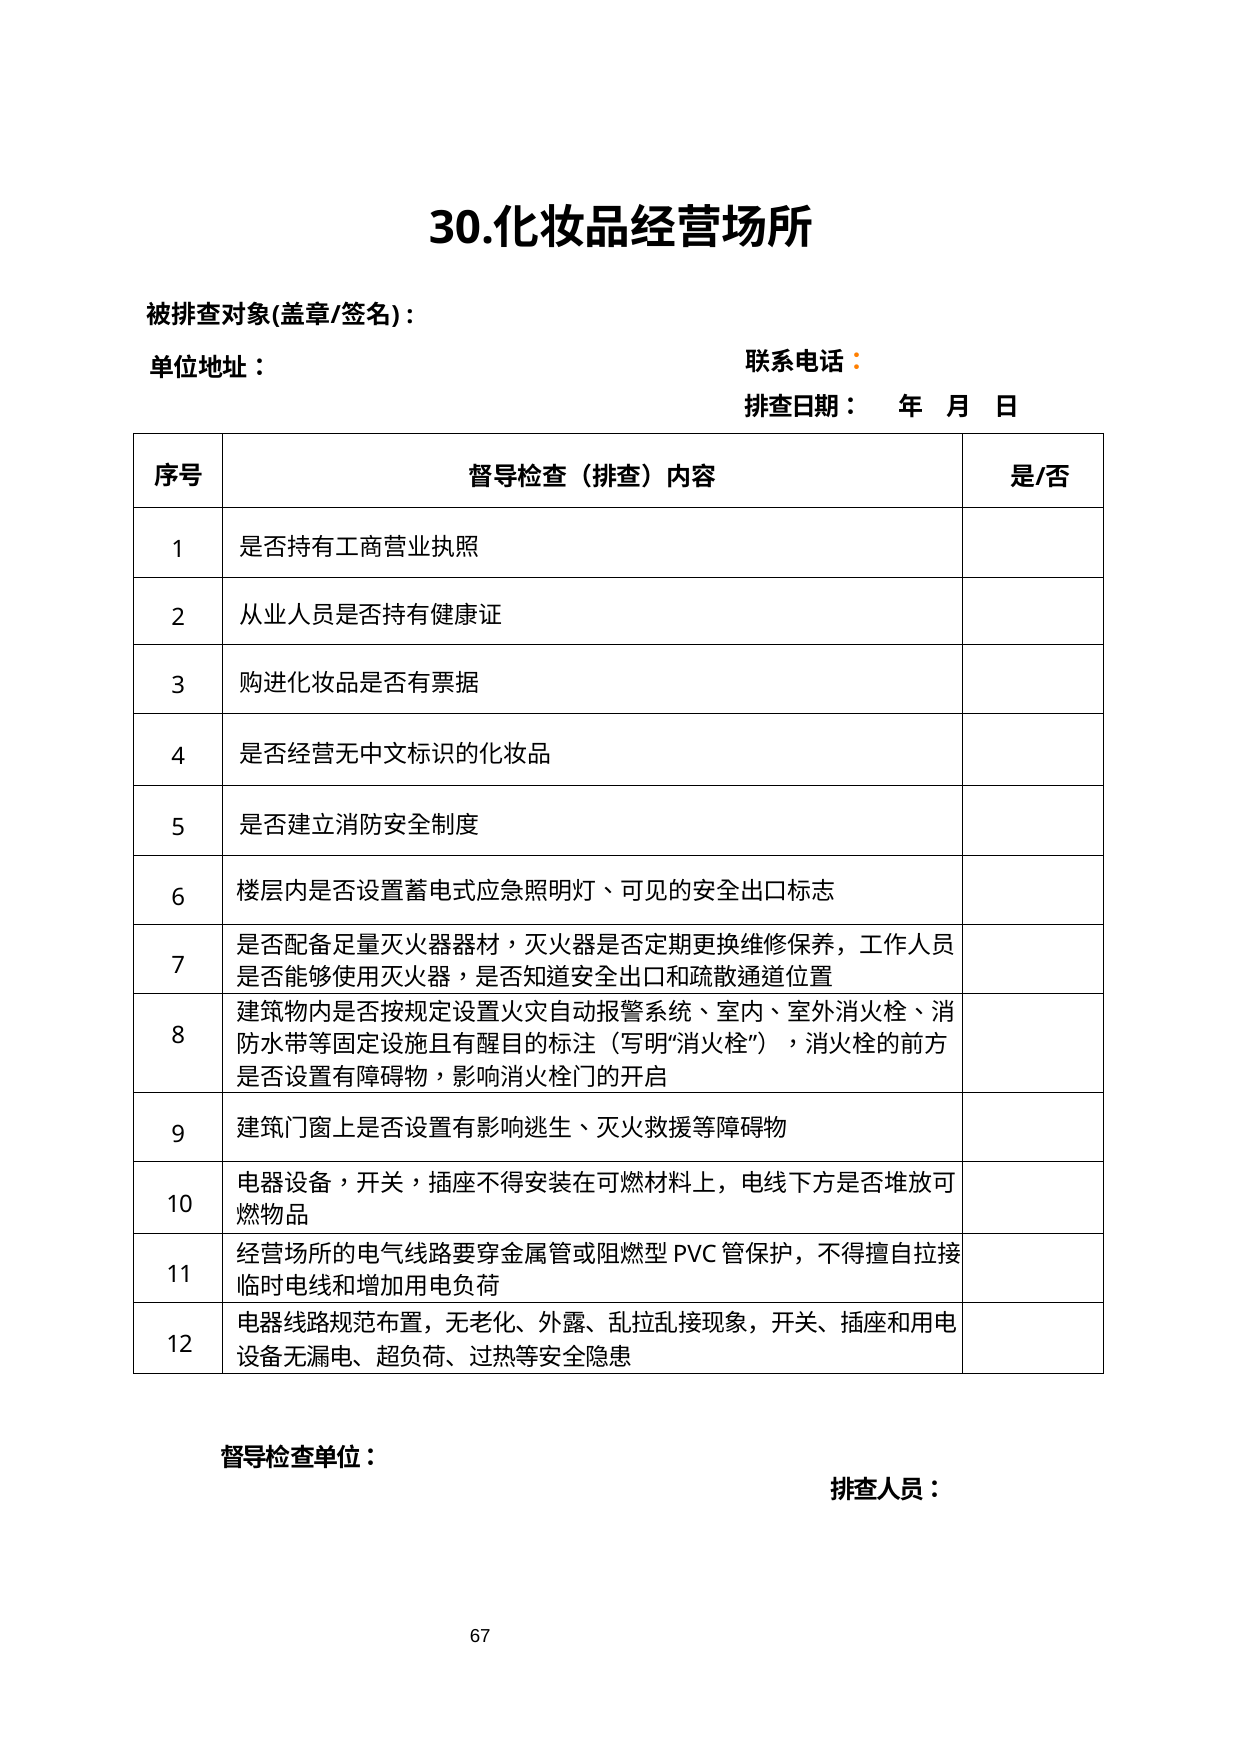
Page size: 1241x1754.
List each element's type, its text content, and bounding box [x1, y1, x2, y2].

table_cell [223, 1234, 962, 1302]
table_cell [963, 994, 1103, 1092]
text 排查人员： [830, 1477, 1105, 1504]
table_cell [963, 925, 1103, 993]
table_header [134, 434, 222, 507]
text 督导检查单位： [178, 1444, 819, 1472]
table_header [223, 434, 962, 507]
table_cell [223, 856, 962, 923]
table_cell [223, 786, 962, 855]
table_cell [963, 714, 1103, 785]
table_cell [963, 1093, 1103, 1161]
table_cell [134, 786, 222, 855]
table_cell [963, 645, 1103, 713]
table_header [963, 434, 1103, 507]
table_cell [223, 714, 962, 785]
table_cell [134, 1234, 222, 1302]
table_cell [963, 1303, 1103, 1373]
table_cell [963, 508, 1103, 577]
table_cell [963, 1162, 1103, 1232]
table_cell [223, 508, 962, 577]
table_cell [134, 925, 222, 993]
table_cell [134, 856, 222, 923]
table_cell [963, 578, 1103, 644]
text 单位地址： [149, 356, 734, 382]
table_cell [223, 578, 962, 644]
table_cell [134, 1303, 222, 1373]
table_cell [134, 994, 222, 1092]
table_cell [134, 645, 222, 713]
text 30.化妆品经营场所 [429, 198, 1105, 255]
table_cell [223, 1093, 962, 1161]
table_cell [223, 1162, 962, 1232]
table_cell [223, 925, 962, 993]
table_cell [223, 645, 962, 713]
text 联系电话： [746, 346, 1105, 377]
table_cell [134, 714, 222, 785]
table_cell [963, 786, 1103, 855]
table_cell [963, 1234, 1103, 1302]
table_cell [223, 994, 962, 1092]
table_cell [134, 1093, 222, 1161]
text 排查日期： 年 月 日 [744, 395, 1105, 421]
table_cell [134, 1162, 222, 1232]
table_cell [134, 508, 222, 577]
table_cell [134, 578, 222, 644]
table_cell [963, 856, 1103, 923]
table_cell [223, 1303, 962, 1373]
text 被排查对象(盖章/签名) : [146, 307, 734, 356]
